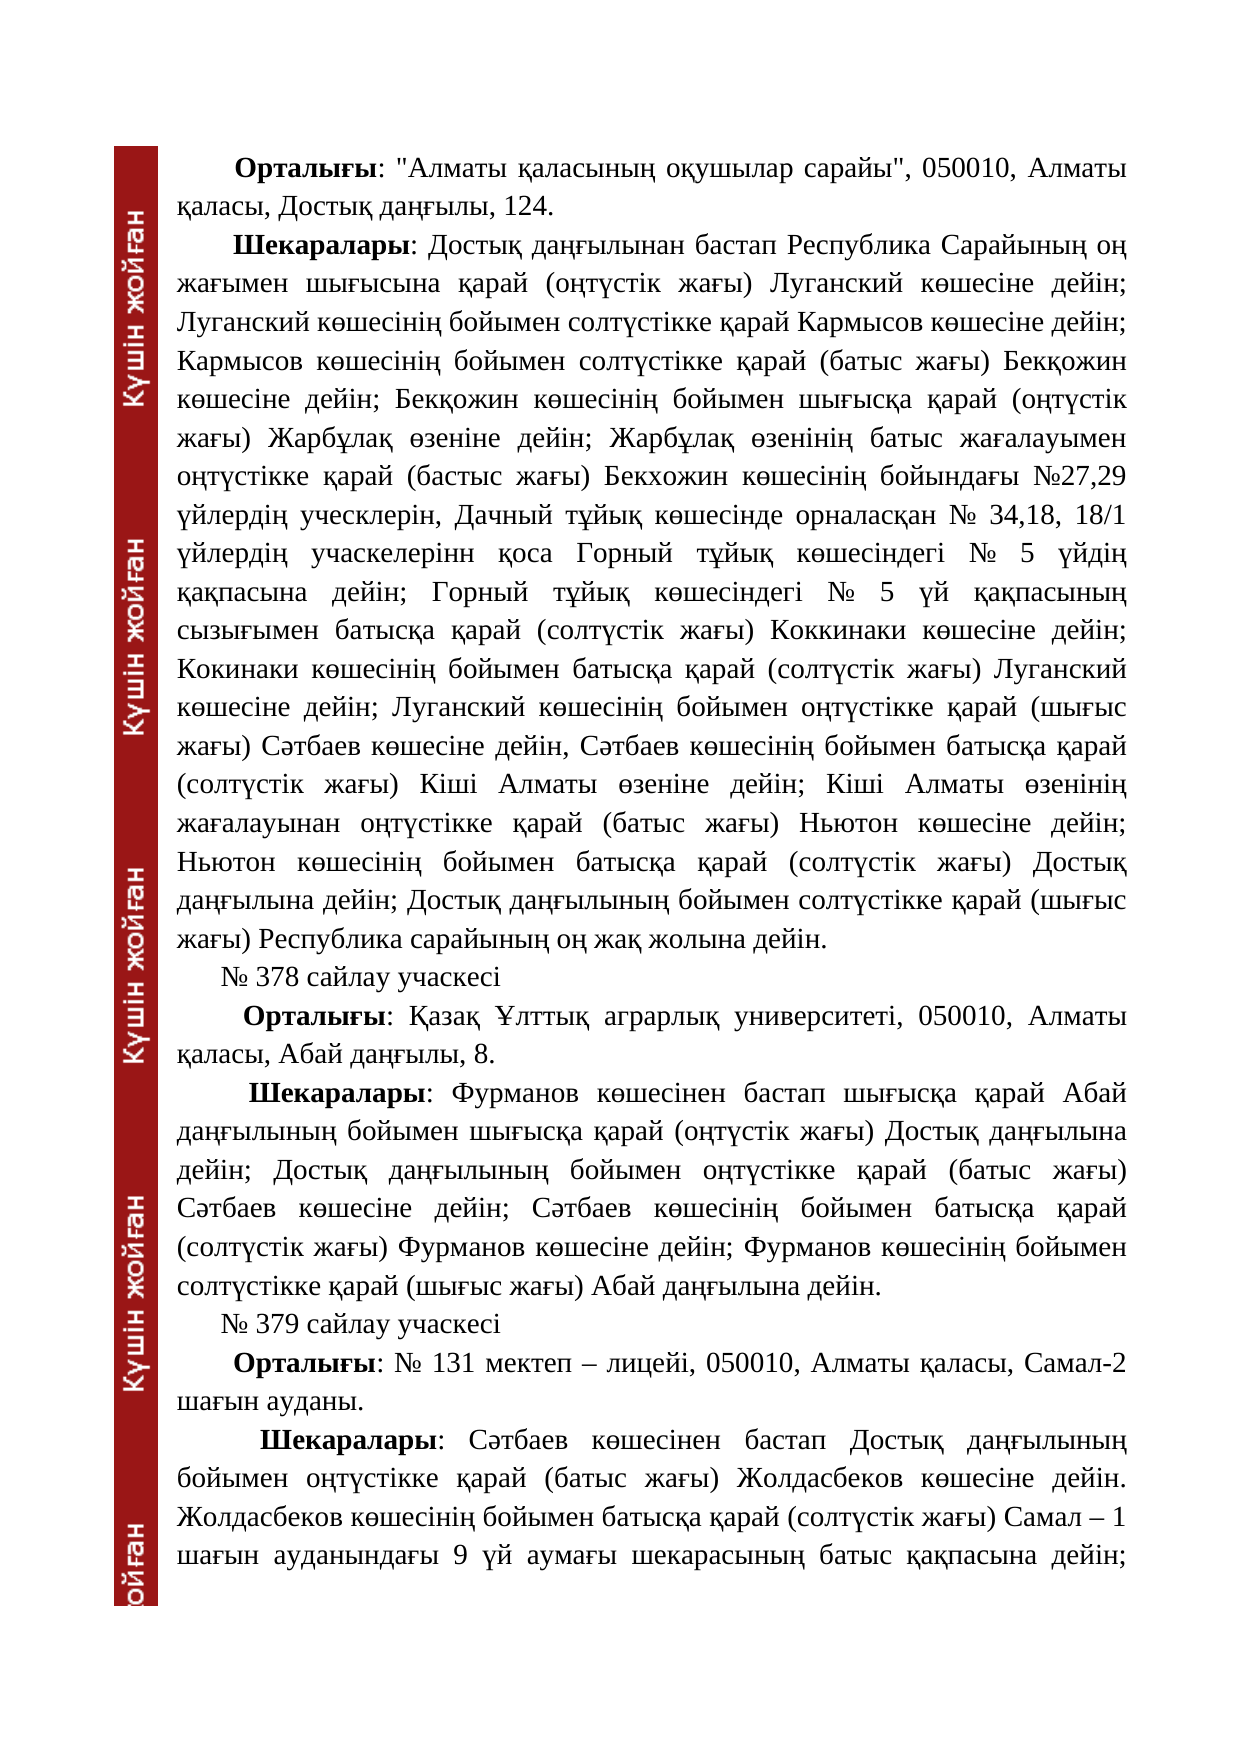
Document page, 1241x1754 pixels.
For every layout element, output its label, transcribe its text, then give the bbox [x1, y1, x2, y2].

text Орталығы: Қазақ Ұлттық аграрлық университеті, 050010, Алматы қаласы, Абай даңғылы, 8. [112, 998, 1128, 1070]
picture [114, 954, 158, 959]
text Орталығы: "Алматы қаласының оқушылар сарайы", 050010, Алматы қаласы, Достық даңғылы, 124. [112, 150, 1128, 222]
picture [114, 146, 158, 150]
text Орталығы: № 131 мектеп – лицейі, 050010, Алматы қаласы, Самал-2 шағын ауданы. [112, 1345, 1128, 1417]
picture [114, 1571, 158, 1606]
text № 378 сайлау учаскесі [112, 959, 1128, 993]
text Шекаралары: Фурманов көшесінен бастап шығысқа қарай Абай даңғылының бойымен шығысқа қарай (оңтүстік жағы) Достық даңғылына дейін; Достық даңғылының бойымен оңтүстікке қарай (батыс жағы) Сәтбаев көшесіне дейін; Сәтбаев көшесінің бойымен батысқа қарай (солтүстік жағы) Фурманов көшесіне дейін; Фурманов көшесінің бойымен солтүстікке қарай (шығыс жағы) Абай даңғылына дейін. [112, 1075, 1128, 1301]
picture [114, 1417, 158, 1422]
picture [114, 1340, 158, 1345]
picture [114, 222, 158, 227]
picture [114, 993, 158, 998]
text Шекаралары: Достық даңғылынан бастап Республика Сарайының оң жағымен шығысына қарай (оңтүстік жағы) Луганский көшесіне дейін; Луганский көшесінің бойымен солтүстікке қарай Кармысов көшесіне дейін; Кармысов көшесінің бойымен солтүстікке қарай (батыс жағы) Бекқожин көшесіне дейін; Бекқожин көшесінің бойымен шығысқа қарай (оңтүстік жағы) Жарбұлақ өзеніне дейін; Жарбұлақ өзенінің батыс жағалауымен оңтүстікке қарай (бастыс жағы) Бекхожин көшесінің бойындағы №27,29 үйлердің уческлерін, Дачный тұйық көшесінде орналасқан № 34,18, 18/1 үйлердің учаскелерінн қоса Горный тұйық көшесіндегі № 5 үйдің қақпасына дейін; Горный тұйық көшесіндегі № 5 үй қақпасының сызығымен батысқа қарай (солтүстік жағы) Коккинаки көшесіне дейін; Кокинаки көшесінің бойымен батысқа қарай (солтүстік жағы) Луганский көшесіне дейін; Луганский көшесінің бойымен оңтүстікке қарай (шығыс жағы) Сәтбаев көшесіне дейін, Сәтбаев көшесінің бойымен батысқа қарай (солтүстік жағы) Кіші Алматы өзеніне дейін; Кіші Алматы өзенінің жағалауынан оңтүстікке қарай (батыс жағы) Ньютон көшесіне дейін; Ньютон көшесінің бойымен батысқа қарай (солтүстік жағы) Достық даңғылына дейін; Достық даңғылының бойымен солтүстікке қарай (шығыс жағы) Республика сарайының оң жақ жолына дейін. [112, 227, 1128, 954]
picture [114, 1301, 158, 1306]
picture [114, 1070, 158, 1075]
text № 379 сайлау учаскесі [112, 1306, 1128, 1340]
